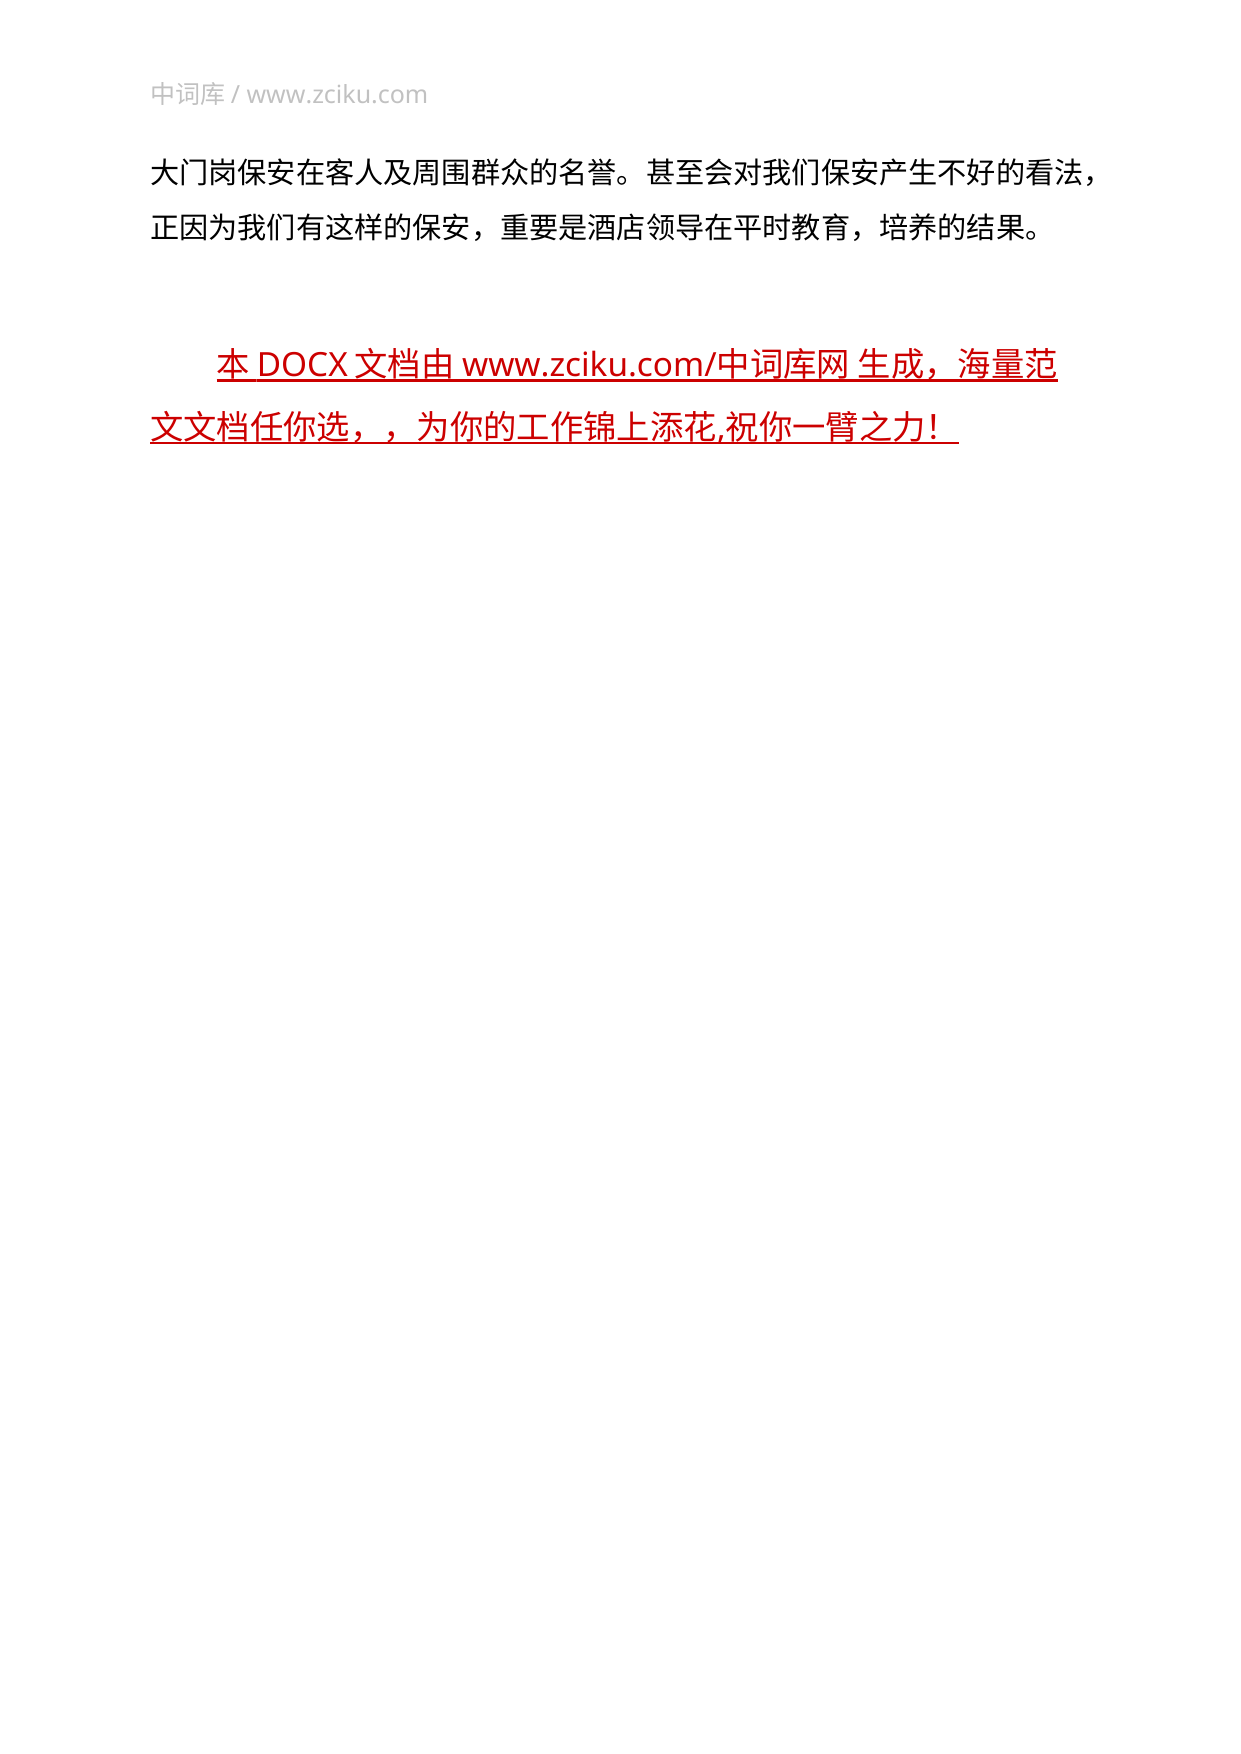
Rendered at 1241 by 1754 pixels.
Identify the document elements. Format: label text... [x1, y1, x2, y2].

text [150, 150, 1090, 247]
text 本DOCX文档由 www.zciku.com/中词库网 生成，海量范文文档任你选，，为你的工作锦上添花,祝你一臂之力！ [150, 338, 1090, 449]
